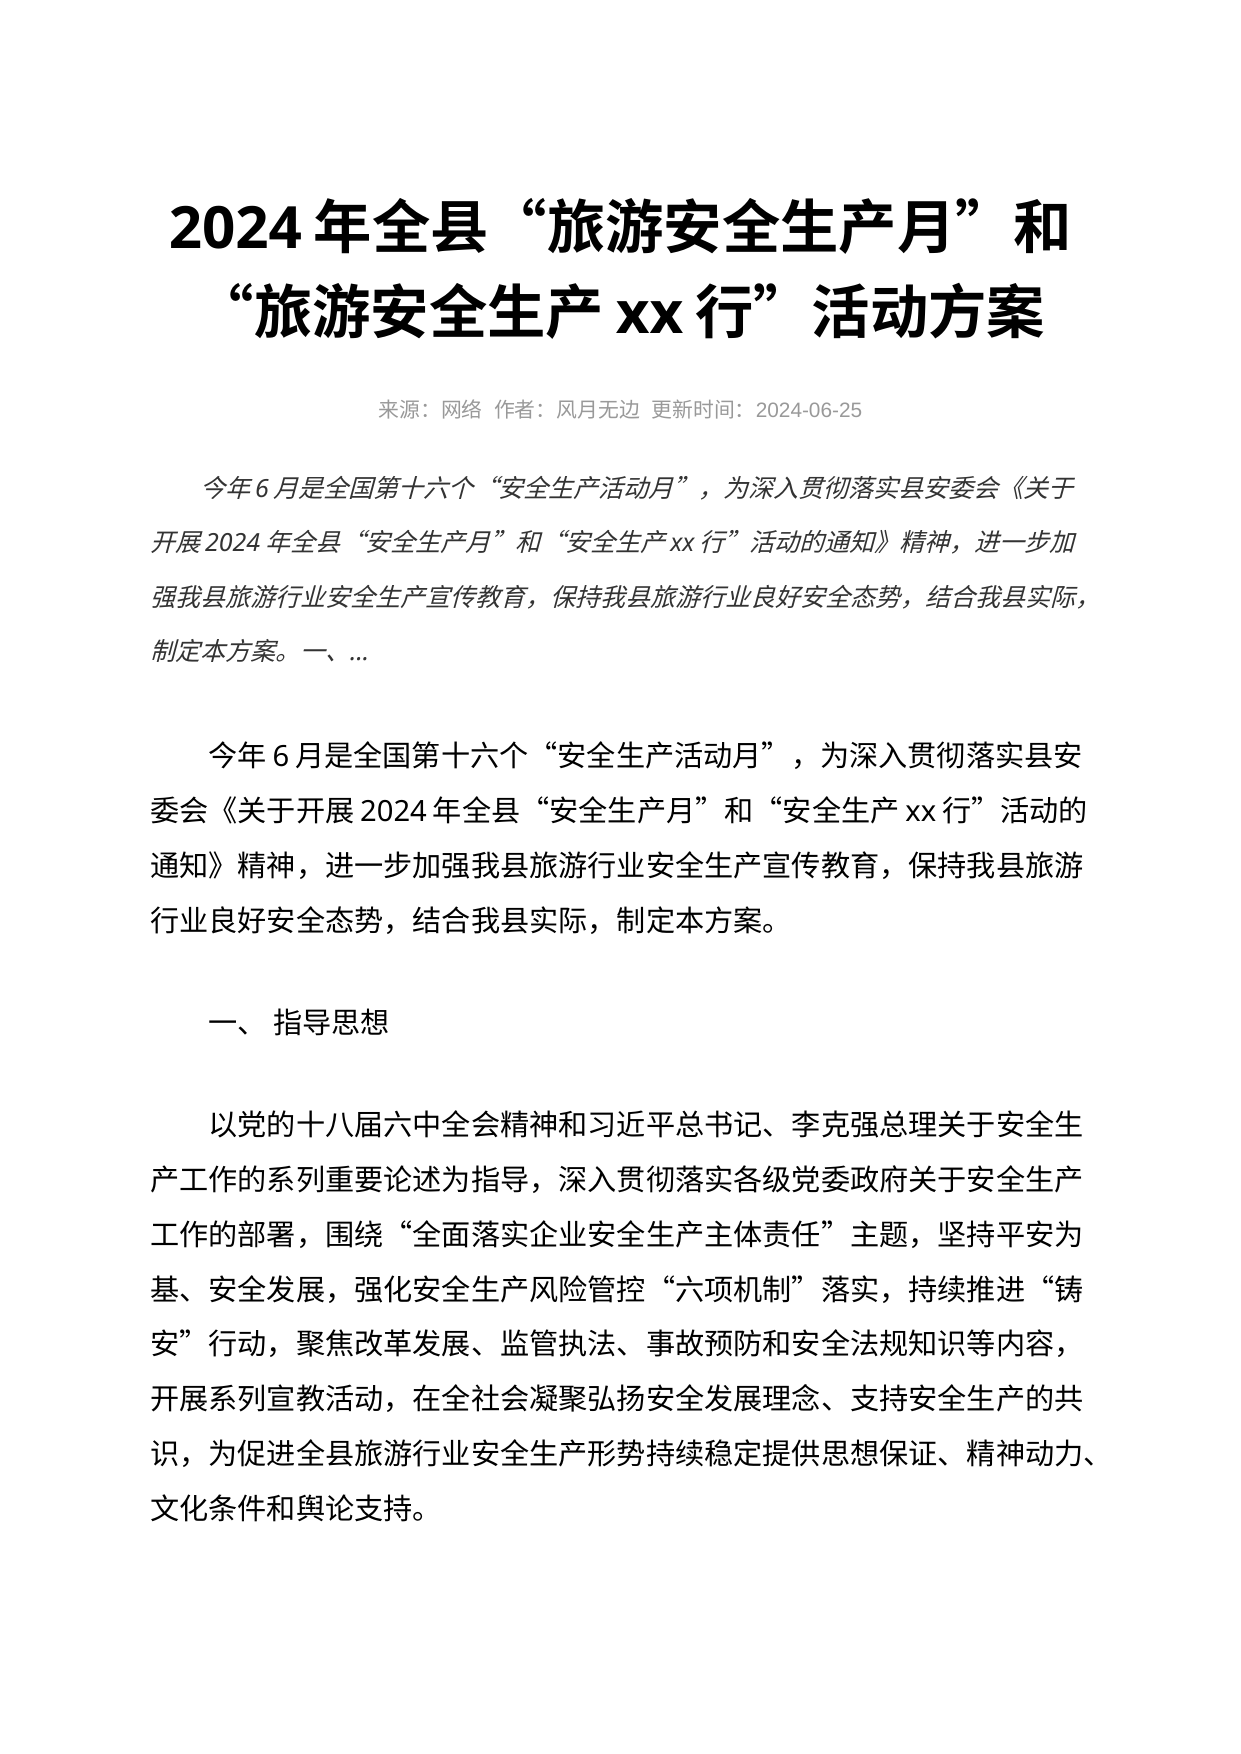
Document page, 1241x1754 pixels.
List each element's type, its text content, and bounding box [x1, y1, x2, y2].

subtitle 2024年全县“旅游安全生产月”和“旅游安全生产xx行”活动方案 [150, 181, 1090, 351]
text 以党的十八届六中全会精神和习近平总书记、李克强总理关于安全生产工作的系列重要论述为指导，深入贯彻落实各级党委政府关于安全生产工作的部署，围绕“全面落实企业安全生产主体责任”主题，坚持平安为基、安全发展，强化安全生产风险管控“六项机制”落实，持续推进“铸安”行动，聚焦改革发展、监管执法、事故预防和安全法规知识等内容，开展系列宣教活动，在全社会凝聚弘扬安全发展理念、支持安全生产的共识，为促进全县旅游行业安全生产形势持续稳定提供思想保证、精神动力、文化条件和舆论支持。 [150, 1101, 1090, 1528]
text 今年6月是全国第十六个“安全生产活动月”，为深入贯彻落实县安委会《关于开展2024年全县“安全生产月”和“安全生产xx行”活动的通知》精神，进一步加强我县旅游行业安全生产宣传教育，保持我县旅游行业良好安全态势，结合我县实际，制定本方案。 [150, 733, 1090, 940]
text 今年6月是全国第十六个“安全生产活动月”，为深入贯彻落实县安委会《关于开展2024年全县“安全生产月”和“安全生产xx行”活动的通知》精神，进一步加强我县旅游行业安全生产宣传教育，保持我县旅游行业良好安全态势，结合我县实际，制定本方案。一、... [150, 468, 1090, 668]
text 来源：网络 作者：风月无边 更新时间：2024-06-25 [150, 398, 1090, 422]
text 一、 指导思想 [150, 999, 1090, 1042]
